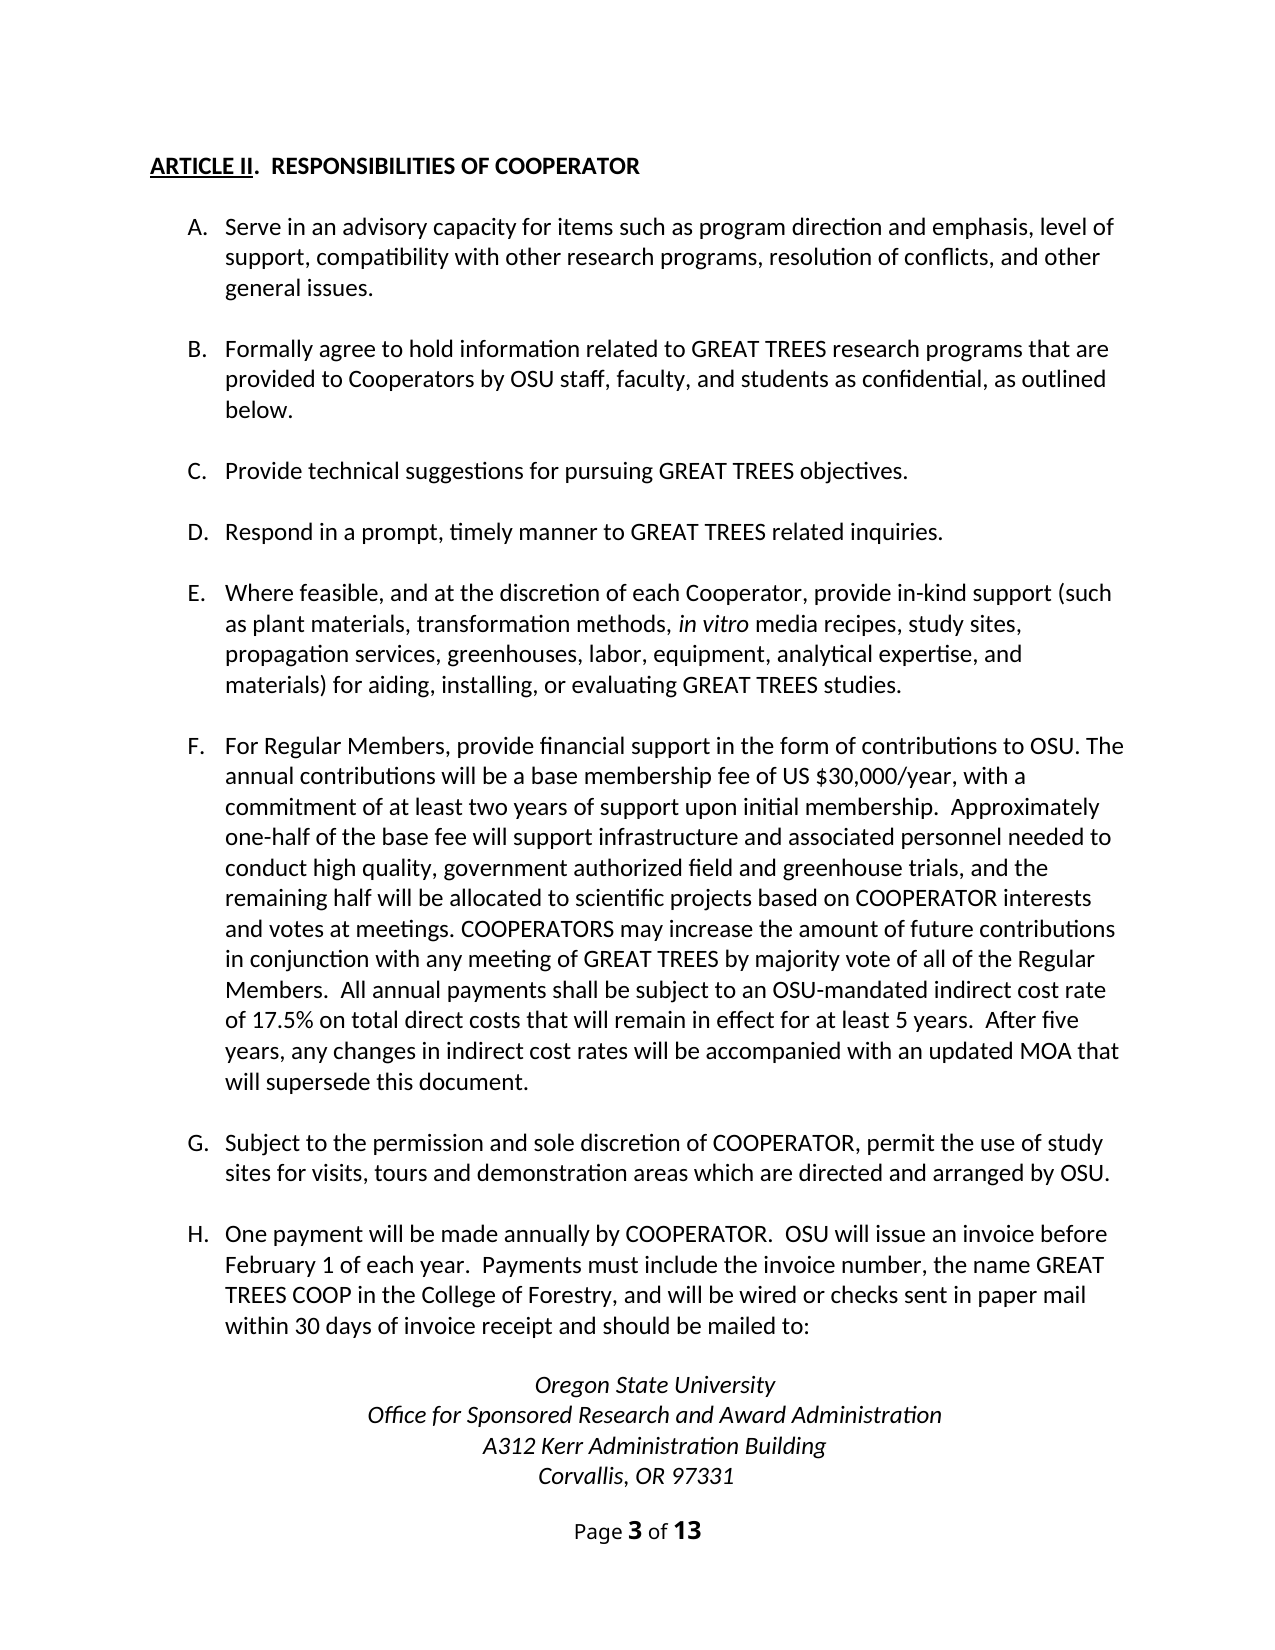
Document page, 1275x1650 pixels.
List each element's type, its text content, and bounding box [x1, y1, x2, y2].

list Provide technical suggestions for pursuing GREAT TREES objectives. [187, 455, 1125, 486]
text Corvallis, OR 97331 [150, 1460, 1125, 1491]
list For Regular Members, provide financial support in the form of contributions to OSU. The annual contributions will be a base membership fee of US $30,000/year, with a commitment of at least two years of support upon initial membership. Approximately one-half of the base fee will support infrastructure and associated personnel needed to conduct high quality, government authorized field and greenhouse trials, and the remaining half will be allocated to scientific projects based on COOPERATOR interests and votes at meetings. COOPERATORS may increase the amount of future contributions in conjunction with any meeting of GREAT TREES by majority vote of all of the Regular Members. All annual payments shall be subject to an OSU-mandated indirect cost rate of 17.5% on total direct costs that will remain in effect for at least 5 years. After five years, any changes in indirect cost rates will be accompanied with an updated MOA that will supersede this document. [187, 730, 1125, 1096]
list Respond in a prompt, timely manner to GREAT TREES related inquiries. [187, 516, 1125, 547]
list Where feasible, and at the discretion of each Cooperator, provide in-kind support (such as plant materials, transformation methods, in vitro media recipes, study sites, propagation services, greenhouses, labor, equipment, analytical expertise, and materials) for aiding, installing, or evaluating GREAT TREES studies. [187, 577, 1125, 699]
text A312 Kerr Administration Building [187, 1430, 1125, 1460]
text Office for Sponsored Research and Award Administration [187, 1399, 1125, 1430]
list Serve in an advisory capacity for items such as program direction and emphasis, level of support, compatibility with other research programs, resolution of conflicts, and other general issues. [187, 211, 1125, 303]
list Subject to the permission and sole discretion of COOPERATOR, permit the use of study sites for visits, tours and demonstration areas which are directed and arranged by OSU. [187, 1127, 1125, 1188]
text ARTICLE II. RESPONSIBILITIES OF COOPERATOR [150, 150, 1125, 181]
text Oregon State University [187, 1369, 1125, 1399]
list One payment will be made annually by COOPERATOR. OSU will issue an invoice before February 1 of each year. Payments must include the invoice number, the name GREAT TREES COOP in the College of Forestry, and will be wired or checks sent in paper mail within 30 days of invoice receipt and should be mailed to: [187, 1218, 1125, 1369]
list Formally agree to hold information related to GREAT TREES research programs that are provided to Cooperators by OSU staff, faculty, and students as confidential, as outlined below. [187, 333, 1125, 425]
